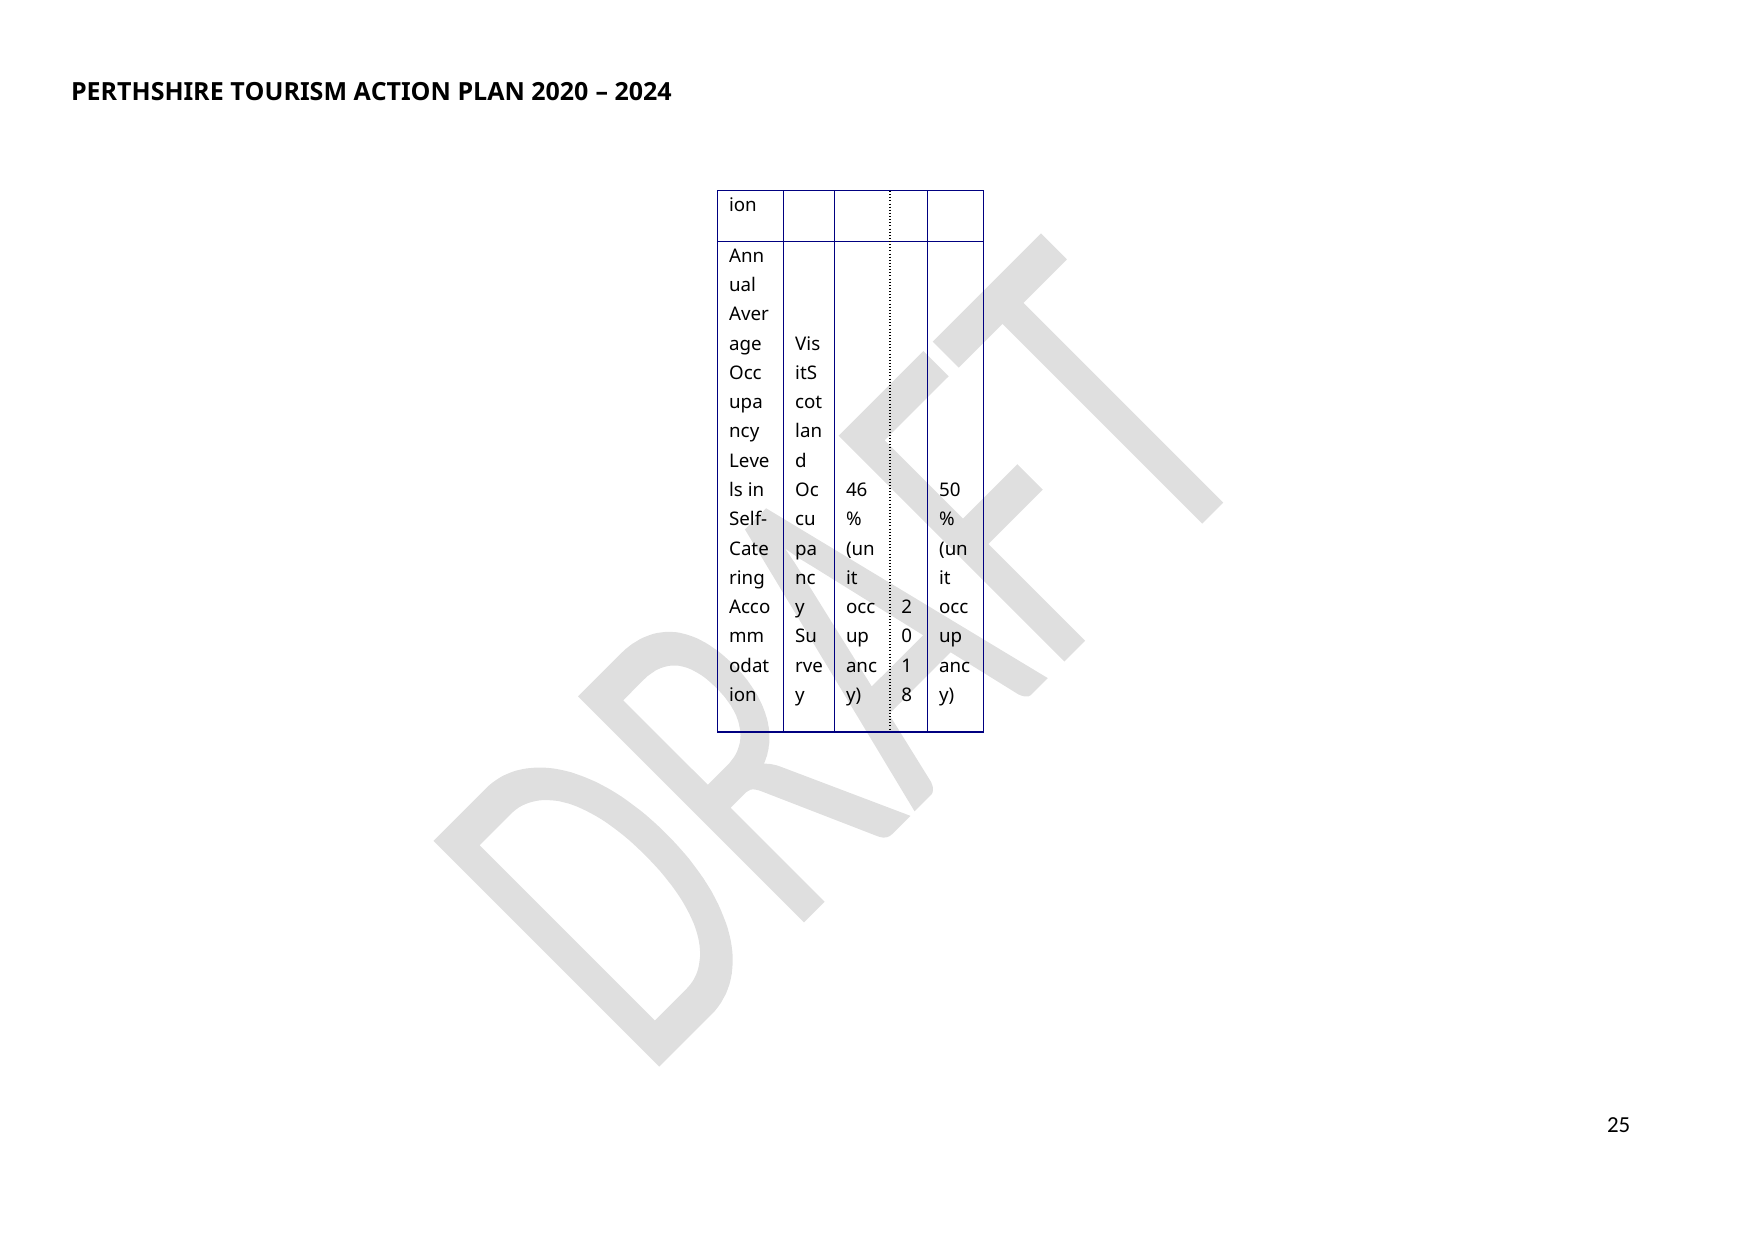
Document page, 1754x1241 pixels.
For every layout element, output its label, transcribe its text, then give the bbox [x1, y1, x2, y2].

table_cell 46% (unit occupancy) [835, 242, 890, 731]
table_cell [718, 191, 783, 241]
table_cell 50% (unit occupancy) [928, 242, 983, 731]
table_cell Annual Average Occupancy Levels in Self-Catering Accommodation [718, 242, 783, 731]
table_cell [784, 191, 834, 241]
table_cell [928, 191, 983, 241]
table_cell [835, 191, 890, 241]
table_cell 2018 [890, 191, 927, 241]
table_cell 2018 [890, 242, 927, 731]
table_cell VisitScotland Occupancy Survey [784, 242, 834, 731]
